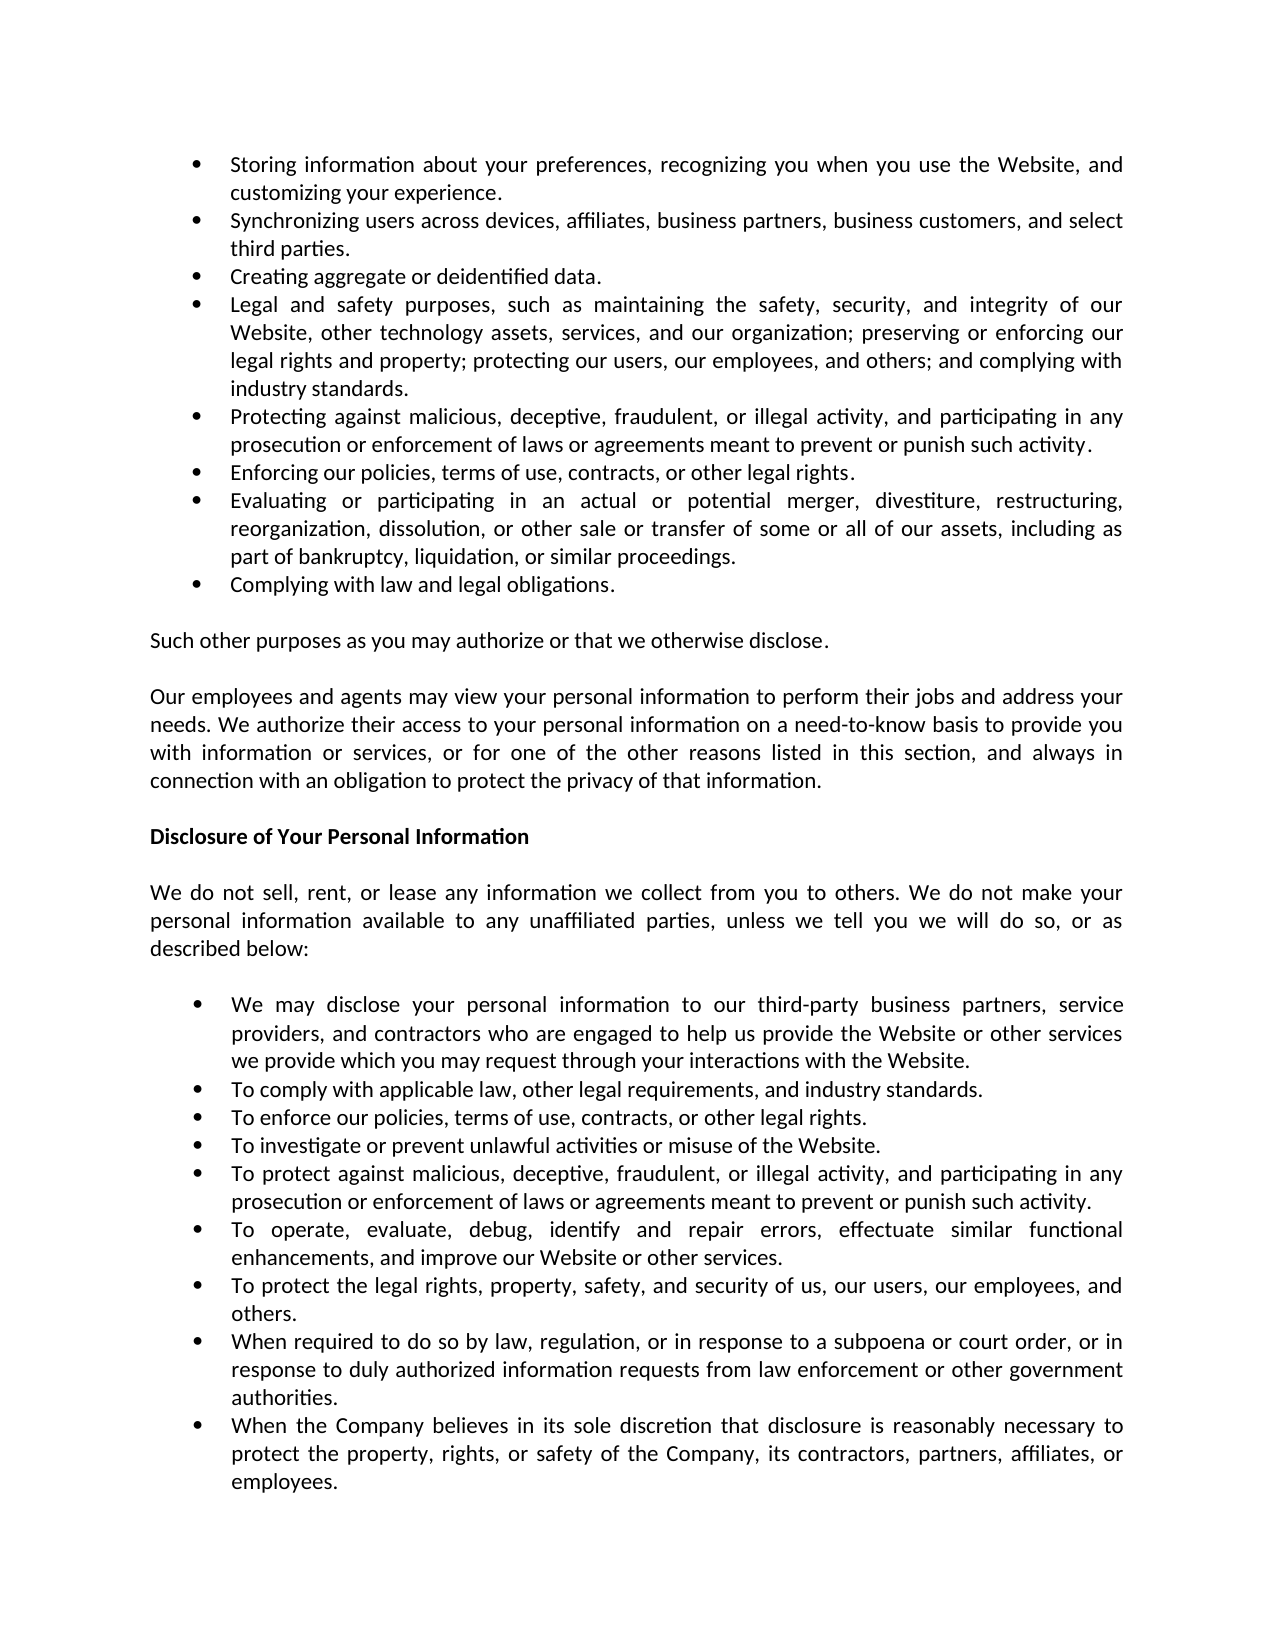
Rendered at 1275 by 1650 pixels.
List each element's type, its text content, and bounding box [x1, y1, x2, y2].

list When the Company believes in its sole discretion that disclosure is reasonably necessary to protect the property, rights, or safety of the Company, its contractors, partners, affiliates, or employees. [194, 1411, 1125, 1495]
list Storing information about your preferences, recognizing you when you use the Website, and customizing your experience. [193, 150, 1125, 206]
list To protect the legal rights, property, safety, and security of us, our users, our employees, and others. [194, 1271, 1125, 1327]
list When required to do so by law, regulation, or in response to a subpoena or court order, or in response to duly authorized information requests from law enforcement or other government authorities. [194, 1327, 1125, 1411]
list Enforcing our policies, terms of use, contracts, or other legal rights. [193, 458, 1125, 486]
list Legal and safety purposes, such as maintaining the safety, security, and integrity of our Website, other technology assets, services, and our organization; preserving or enforcing our legal rights and property; protecting our users, our employees, and others; and complying with industry standards. [193, 290, 1125, 402]
list To enforce our policies, terms of use, contracts, or other legal rights. [194, 1103, 1125, 1131]
list To investigate or prevent unlawful activities or misuse of the Website. [194, 1131, 1125, 1159]
list To protect against malicious, deceptive, fraudulent, or illegal activity, and participating in any prosecution or enforcement of laws or agreements meant to prevent or punish such activity. [194, 1159, 1125, 1215]
list Protecting against malicious, deceptive, fraudulent, or illegal activity, and participating in any prosecution or enforcement of laws or agreements meant to prevent or punish such activity. [193, 402, 1125, 458]
list To comply with applicable law, other legal requirements, and industry standards. [194, 1075, 1125, 1103]
list Evaluating or participating in an actual or potential merger, divestiture, restructuring, reorganization, dissolution, or other sale or transfer of some or all of our assets, including as part of bankruptcy, liquidation, or similar proceedings. [193, 486, 1125, 570]
list To operate, evaluate, debug, identify and repair errors, effectuate similar functional enhancements, and improve our Website or other services. [194, 1215, 1125, 1271]
list Creating aggregate or deidentified data. [193, 262, 1125, 290]
list Complying with law and legal obligations. [193, 570, 1125, 598]
text We do not sell, rent, or lease any information we collect from you to others. We do not make your personal information available to any unaffiliated parties, unless we tell you we will do so, or as described below: [150, 878, 1125, 963]
text Disclosure of Your Personal Information [150, 822, 1125, 851]
text Our employees and agents may view your personal information to perform their jobs and address your needs. We authorize their access to your personal information on a need-to-know basis to provide you with information or services, or for one of the other reasons listed in this section, and always in connection with an obligation to protect the privacy of that information. [150, 682, 1125, 794]
list Synchronizing users across devices, affiliates, business partners, business customers, and select third parties. [193, 206, 1125, 262]
text Such other purposes as you may authorize or that we otherwise disclose. [150, 626, 1125, 654]
list We may disclose your personal information to our third-party business partners, service providers, and contractors who are engaged to help us provide the Website or other services we provide which you may request through your interactions with the Website. [194, 991, 1125, 1075]
